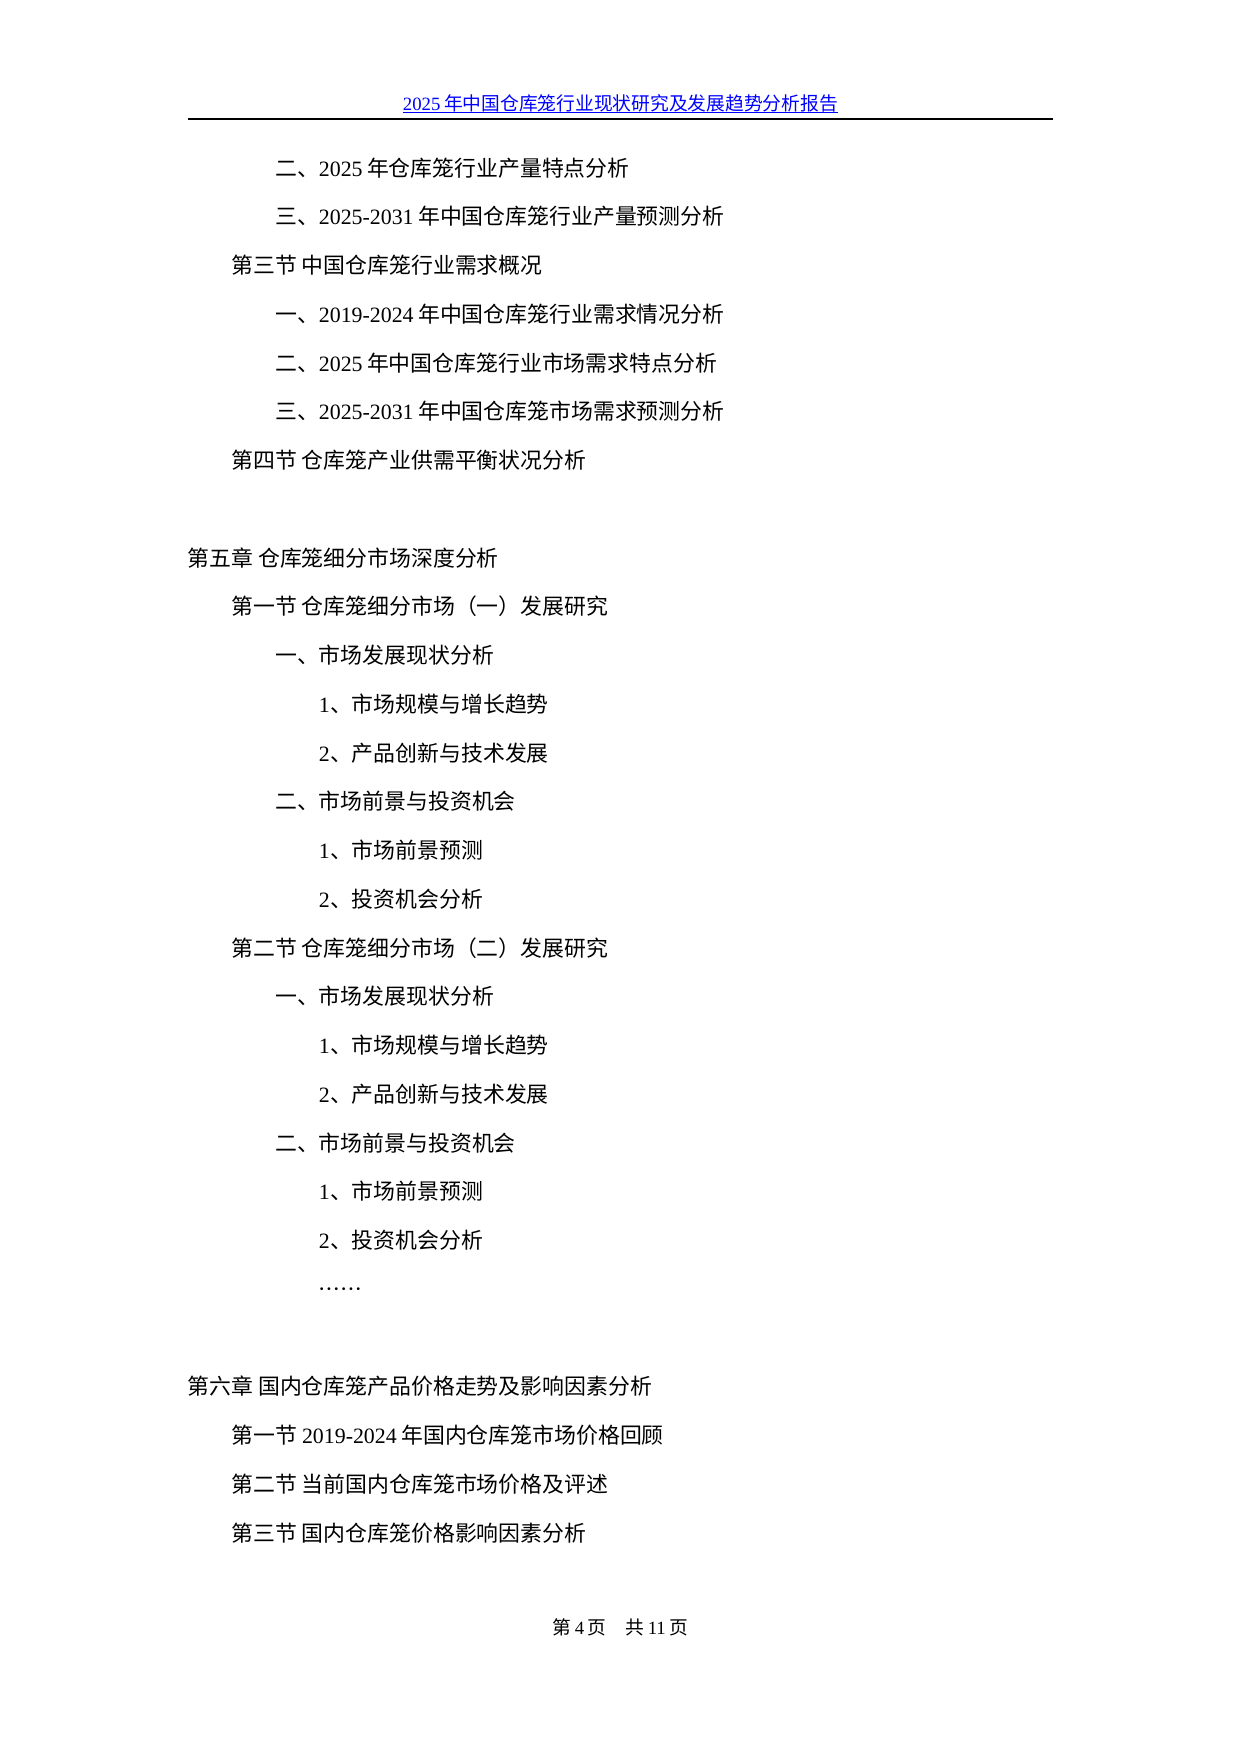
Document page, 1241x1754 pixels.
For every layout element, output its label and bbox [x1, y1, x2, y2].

text [187, 150, 1053, 1548]
